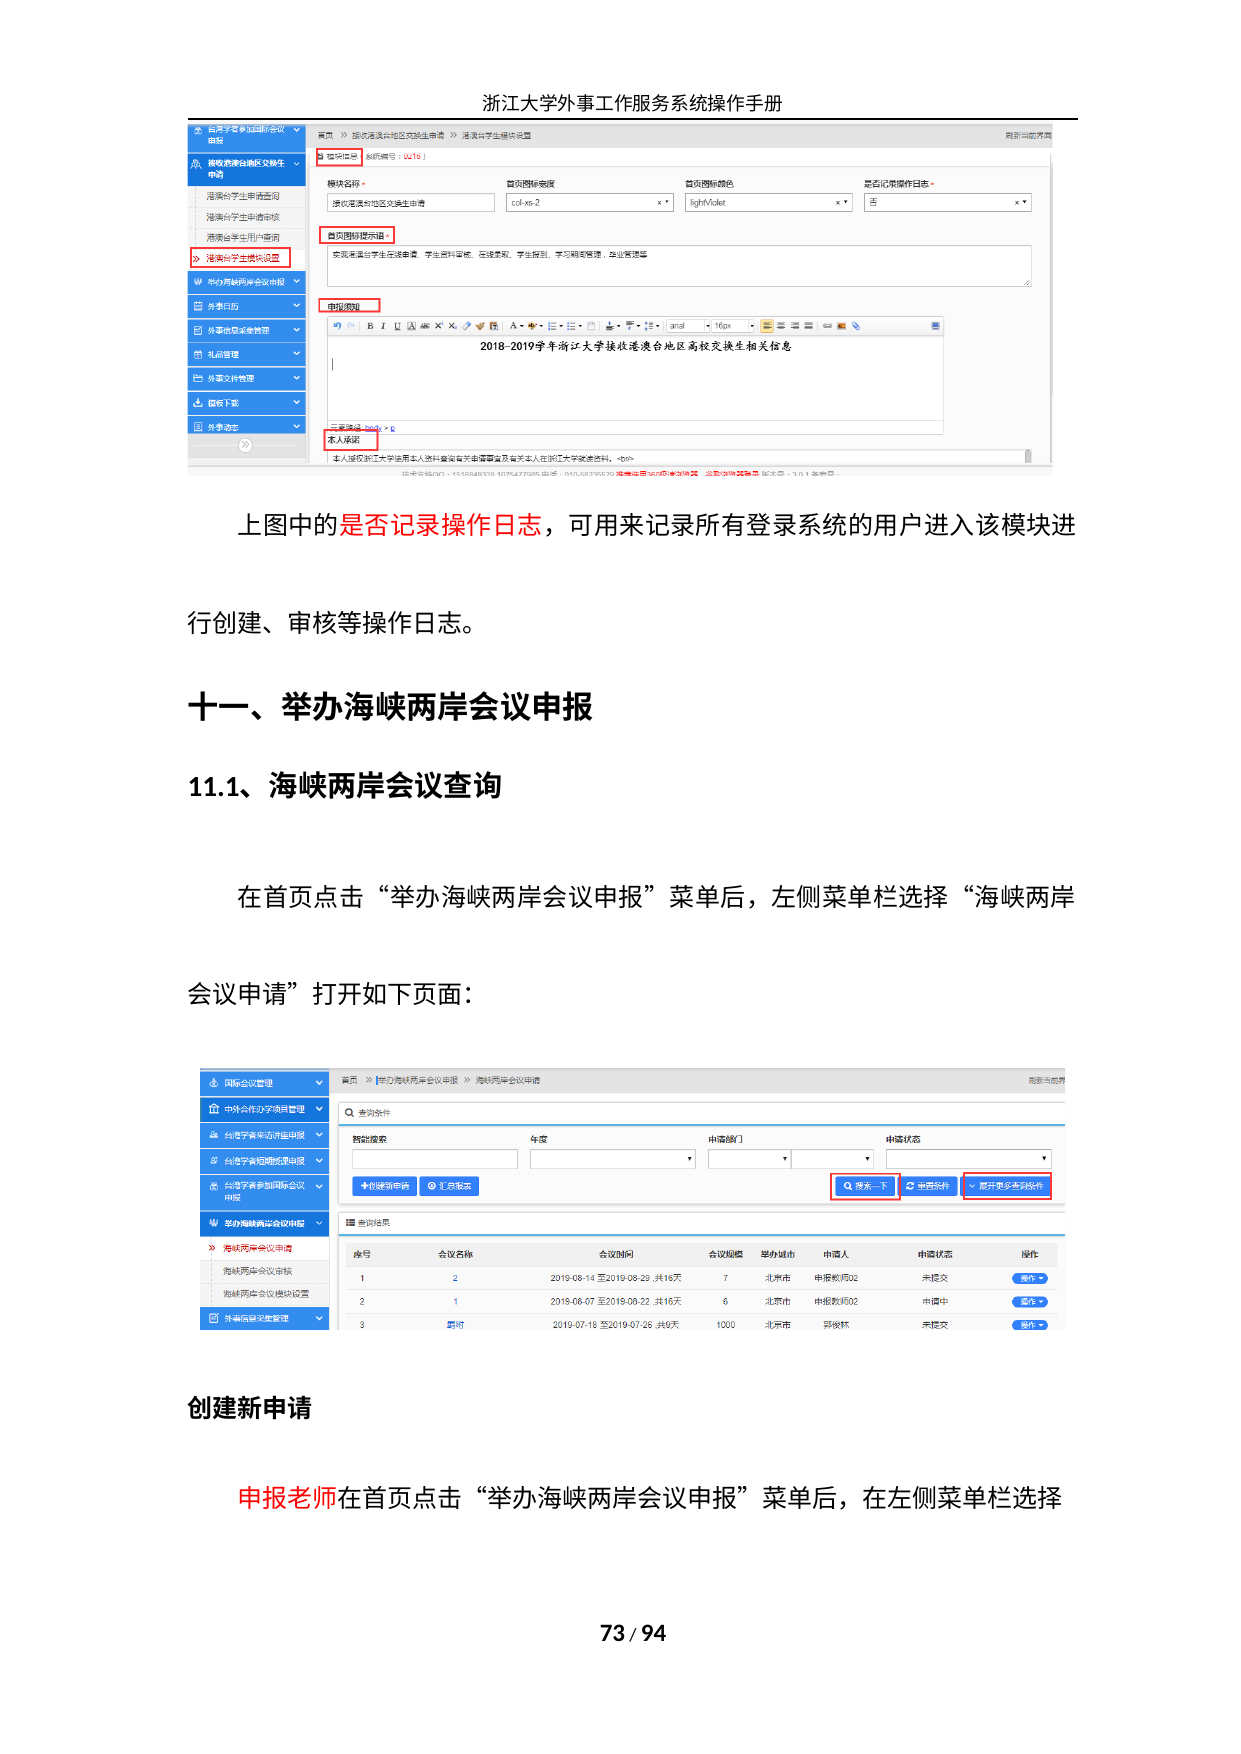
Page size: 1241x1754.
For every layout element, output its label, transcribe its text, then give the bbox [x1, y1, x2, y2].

picture [200, 1068, 1066, 1330]
picture [187, 120, 1053, 476]
subtitle 11.1、海峡两岸会议查询 [187, 752, 1078, 817]
subtitle 十一、举办海峡两岸会议申报 [187, 672, 1078, 737]
text 上图中的是否记录操作日志，可用来记录所有登录系统的用户进入该模块进行创建、审核等操作日志。 [187, 491, 1078, 654]
subtitle 创建新申请 [187, 1374, 1078, 1439]
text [187, 1464, 1078, 1529]
text 在首页点击“举办海峡两岸会议申报”菜单后，左侧菜单栏选择“海峡两岸会议申请”打开如下页面： [187, 863, 1078, 1025]
